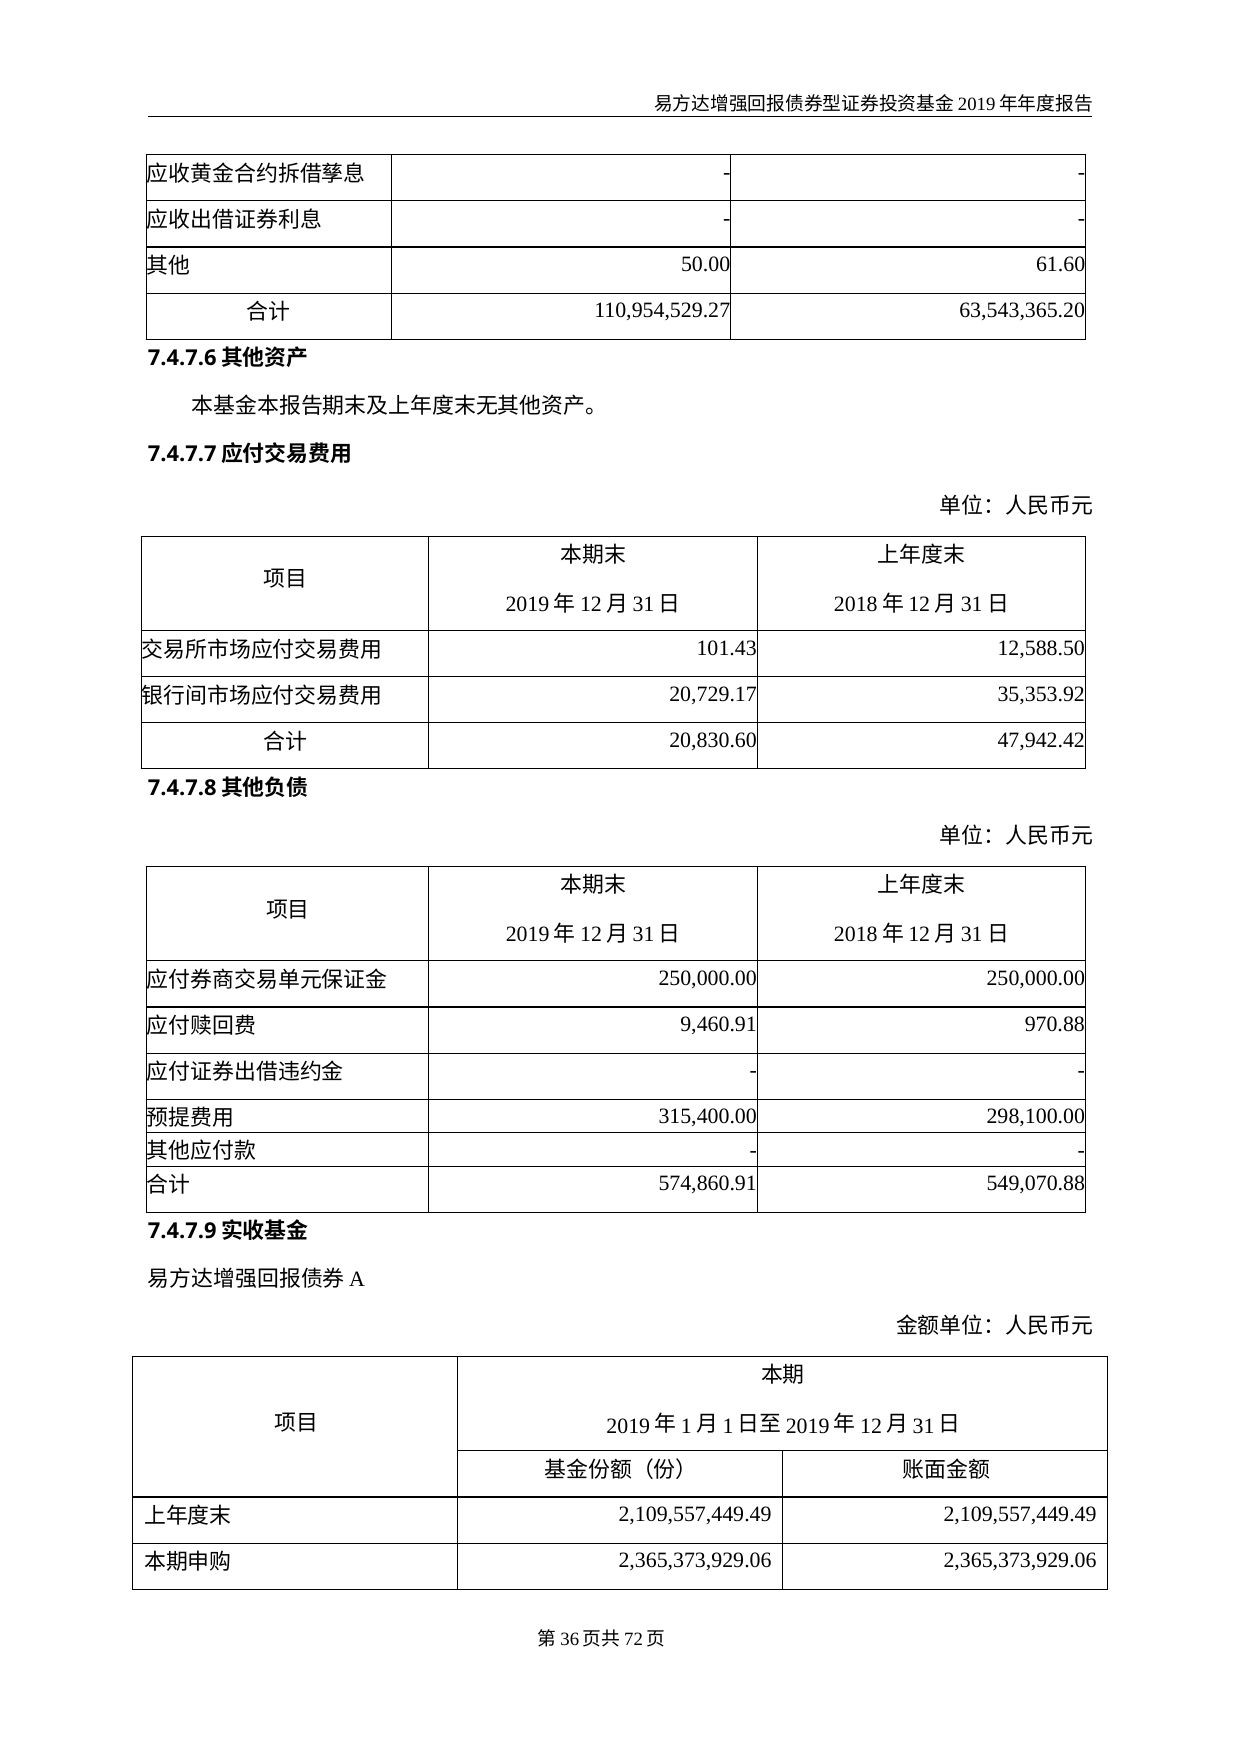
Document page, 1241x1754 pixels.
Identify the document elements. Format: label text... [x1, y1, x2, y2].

table_cell 61.60 [731, 248, 1085, 292]
table_cell - [758, 1054, 1085, 1098]
table_cell 250,000.00 [429, 961, 757, 1006]
table_cell - [429, 1133, 757, 1166]
table_cell 250,000.00 [758, 961, 1085, 1006]
table_cell 35,353.92 [758, 677, 1085, 722]
table_cell 合计 [147, 294, 391, 338]
table_cell 63,543,365.20 [731, 294, 1085, 338]
table_cell 账面金额 [783, 1451, 1107, 1496]
table_cell - [731, 155, 1085, 200]
table_cell - [392, 155, 730, 200]
table_cell 101.43 [429, 631, 757, 676]
table_cell 银行间市场应付交易费用 [142, 677, 428, 722]
table_cell 20,830.60 [429, 723, 757, 768]
table_cell 基金份额（份） [458, 1451, 782, 1496]
table_cell 上年度末 [133, 1498, 457, 1542]
table_header 上年度末 2018年12月31日 [758, 537, 1085, 630]
table_cell - [731, 201, 1085, 246]
text 7.4.7.9实收基金 [148, 1213, 1092, 1245]
text 本基金本报告期末及上年度末无其他资产。 [148, 388, 1092, 420]
text 单位：人民币元 [148, 818, 1092, 850]
table_cell 预提费用 [147, 1100, 428, 1132]
table_cell 315,400.00 [429, 1100, 757, 1132]
table_cell 交易所市场应付交易费用 [142, 631, 428, 676]
text 7.4.7.7应付交易费用 [148, 436, 1092, 469]
table_cell 合计 [147, 1167, 428, 1212]
table_cell 应付券商交易单元保证金 [147, 961, 428, 1006]
text 单位：人民币元 [149, 487, 1092, 520]
table_cell 本期申购 [133, 1544, 457, 1588]
table_cell 20,729.17 [429, 677, 757, 722]
table_cell 2,109,557,449.49 [783, 1498, 1107, 1542]
table_cell 50.00 [392, 248, 730, 292]
table_header 项目 [142, 537, 428, 630]
table_header 项目 [147, 867, 428, 960]
table_cell 应付证券出借违约金 [147, 1054, 428, 1098]
table_cell - [392, 201, 730, 246]
table_cell 应收黄金合约拆借孳息 [147, 155, 391, 200]
table_cell 9,460.91 [429, 1008, 757, 1052]
table_cell 12,588.50 [758, 631, 1085, 676]
table_header 本期末 2019年12月31日 [429, 537, 757, 630]
table_header 本期 2019年1月1日至2019年12月31日 [458, 1357, 1107, 1450]
table_cell 2,109,557,449.49 [458, 1498, 782, 1542]
text 易方达增强回报债券A [148, 1261, 1092, 1293]
table_cell 110,954,529.27 [392, 294, 730, 338]
table_cell 其他应付款 [147, 1133, 428, 1166]
table_header 本期末 2019年12月31日 [429, 867, 757, 960]
table_cell 298,100.00 [758, 1100, 1085, 1132]
table_cell 合计 [142, 723, 428, 768]
table_cell - [429, 1054, 757, 1098]
table_cell 47,942.42 [758, 723, 1085, 768]
table_cell 其他 [147, 248, 391, 292]
table_cell 2,365,373,929.06 [783, 1544, 1107, 1588]
text 金额单位：人民币元 [148, 1308, 1092, 1340]
table_cell 549,070.88 [758, 1167, 1085, 1212]
text 7.4.7.8其他负债 [148, 769, 1092, 802]
table_header 项目 [133, 1357, 457, 1496]
table_cell 574,860.91 [429, 1167, 757, 1212]
table_header 上年度末 2018年12月31日 [758, 867, 1085, 960]
table_cell 2,365,373,929.06 [458, 1544, 782, 1588]
table_cell - [758, 1133, 1085, 1166]
text 7.4.7.6其他资产 [148, 339, 1092, 372]
table_cell 970.88 [758, 1008, 1085, 1052]
table_cell 应收出借证券利息 [147, 201, 391, 246]
table_cell 应付赎回费 [147, 1008, 428, 1052]
